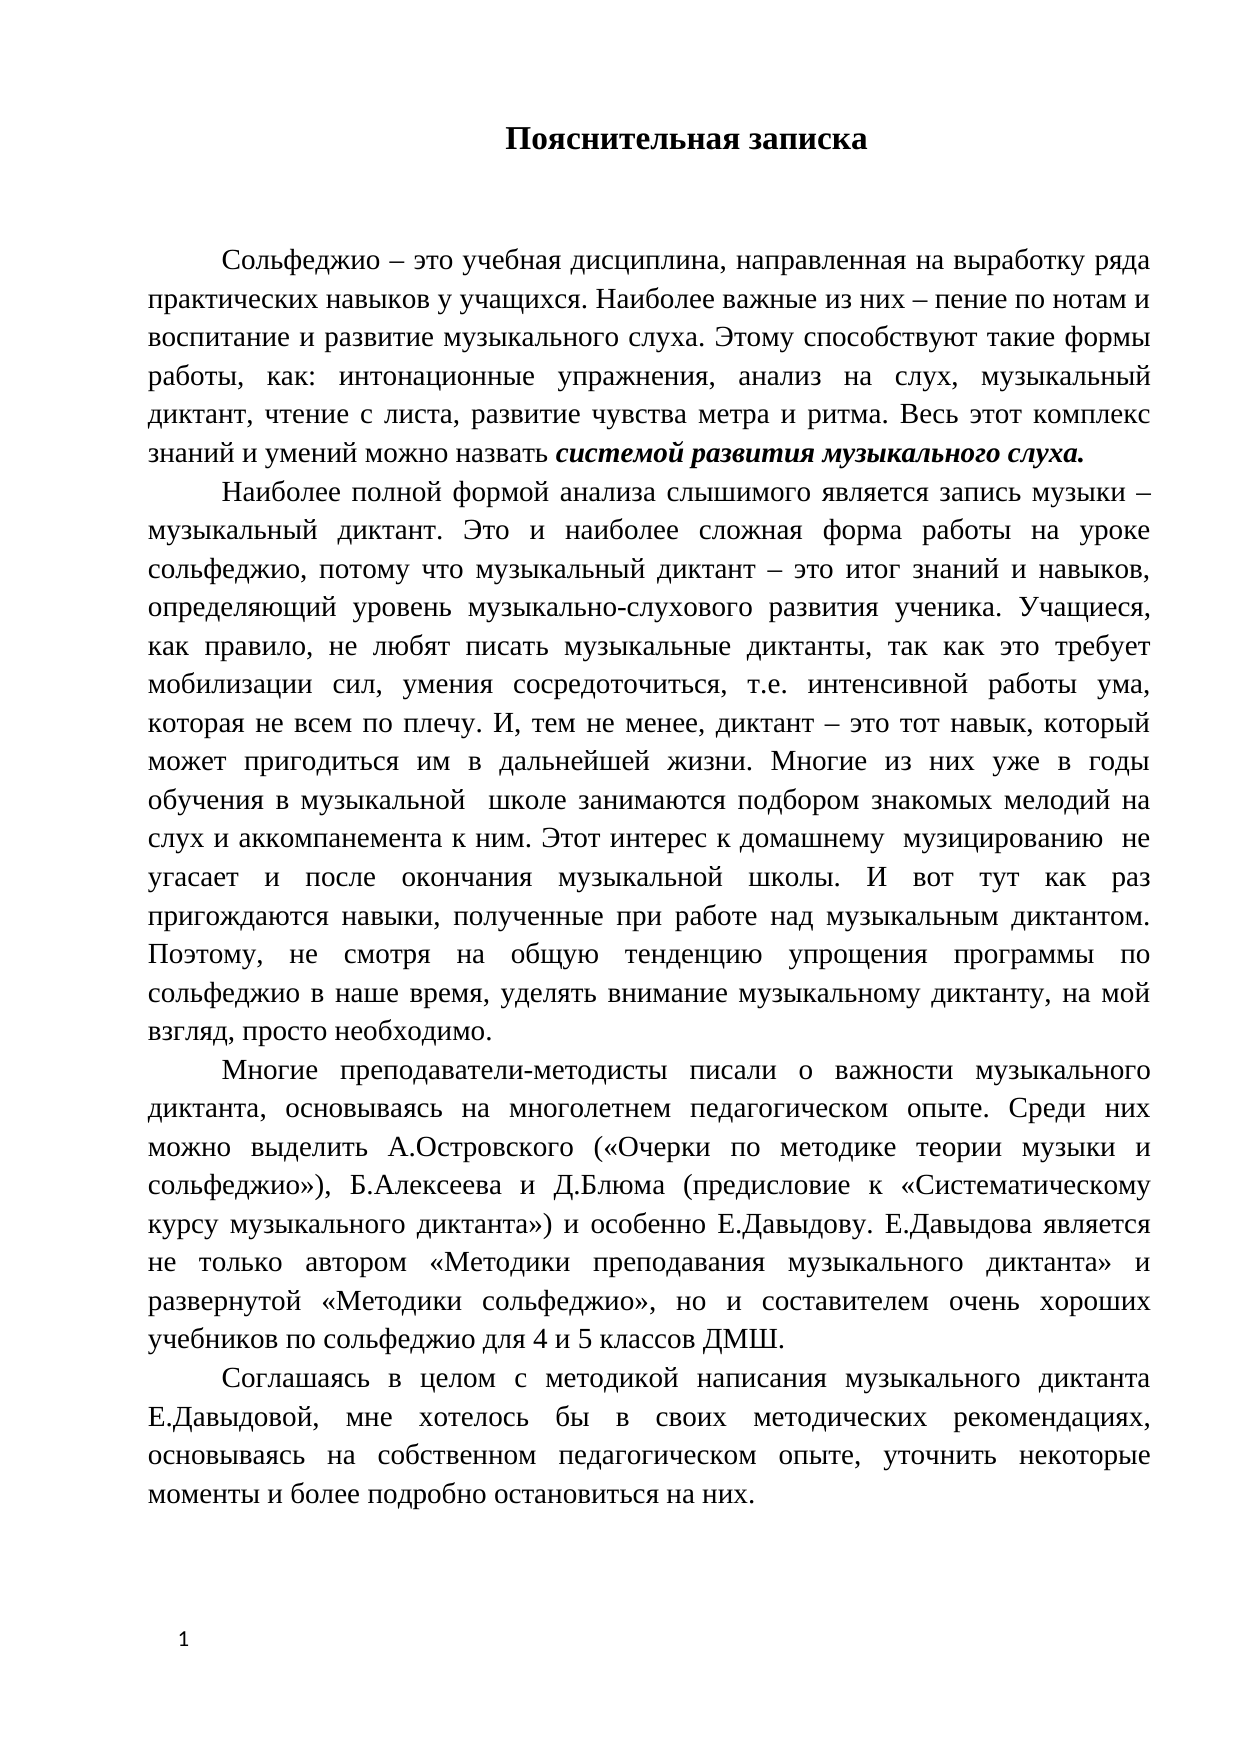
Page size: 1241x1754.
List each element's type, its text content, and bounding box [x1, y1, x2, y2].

text Многие преподаватели-методисты писали о важности музыкального диктанта, основываясь на многолетнем педагогическом опыте. Среди них можно выделить А.Островского («Очерки по методике теории музыки и сольфеджио»), Б.Алексеева и Д.Блюма (предисловие к «Систематическому курсу музыкального диктанта») и особенно Е.Давыдову. Е.Давыдова является не только автором «Методики преподавания музыкального диктанта» и развернутой «Методики сольфеджио», но и составителем очень хороших учебников по сольфеджио для 4 и 5 классов ДМШ. [148, 1052, 1152, 1355]
text Пояснительная записка [148, 118, 1152, 156]
text Соглашаясь в целом с методикой написания музыкального диктанта Е.Давыдовой, мне хотелось бы в своих методических рекомендациях, основываясь на собственном педагогическом опыте, уточнить некоторые моменты и более подробно остановиться на них. [148, 1360, 1152, 1509]
text Сольфеджио – это учебная дисциплина, направленная на выработку ряда практических навыков у учащихся. Наиболее важные из них – пение по нотам и воспитание и развитие музыкального слуха. Этому способствуют такие формы работы, как: интонационные упражнения, анализ на слух, музыкальный диктант, чтение с листа, развитие чувства метра и ритма. Весь этот комплекс знаний и умений можно назвать системой развития музыкального слуха. [148, 242, 1152, 469]
text Наиболее полной формой анализа слышимого является запись музыки – музыкальный диктант. Это и наиболее сложная форма работы на уроке сольфеджио, потому что музыкальный диктант – это итог знаний и навыков, определяющий уровень музыкально-слухового развития ученика. Учащиеся, как правило, не любят писать музыкальные диктанты, так как это требует мобилизации сил, умения сосредоточиться, т.е. интенсивной работы ума, которая не всем по плечу. И, тем не менее, диктант – это тот навык, который может пригодиться им в дальнейшей жизни. Многие из них уже в годы обучения в музыкальной школе занимаются подбором знакомых мелодий на слух и аккомпанемента к ним. Этот интерес к домашнему музицированию не угасает и после окончания музыкальной школы. И вот тут как раз пригождаются навыки, полученные при работе над музыкальным диктантом. Поэтому, не смотря на общую тенденцию упрощения программы по сольфеджио в наше время, уделять внимание музыкальному диктанту, на мой взгляд, просто необходимо. [148, 474, 1152, 1047]
